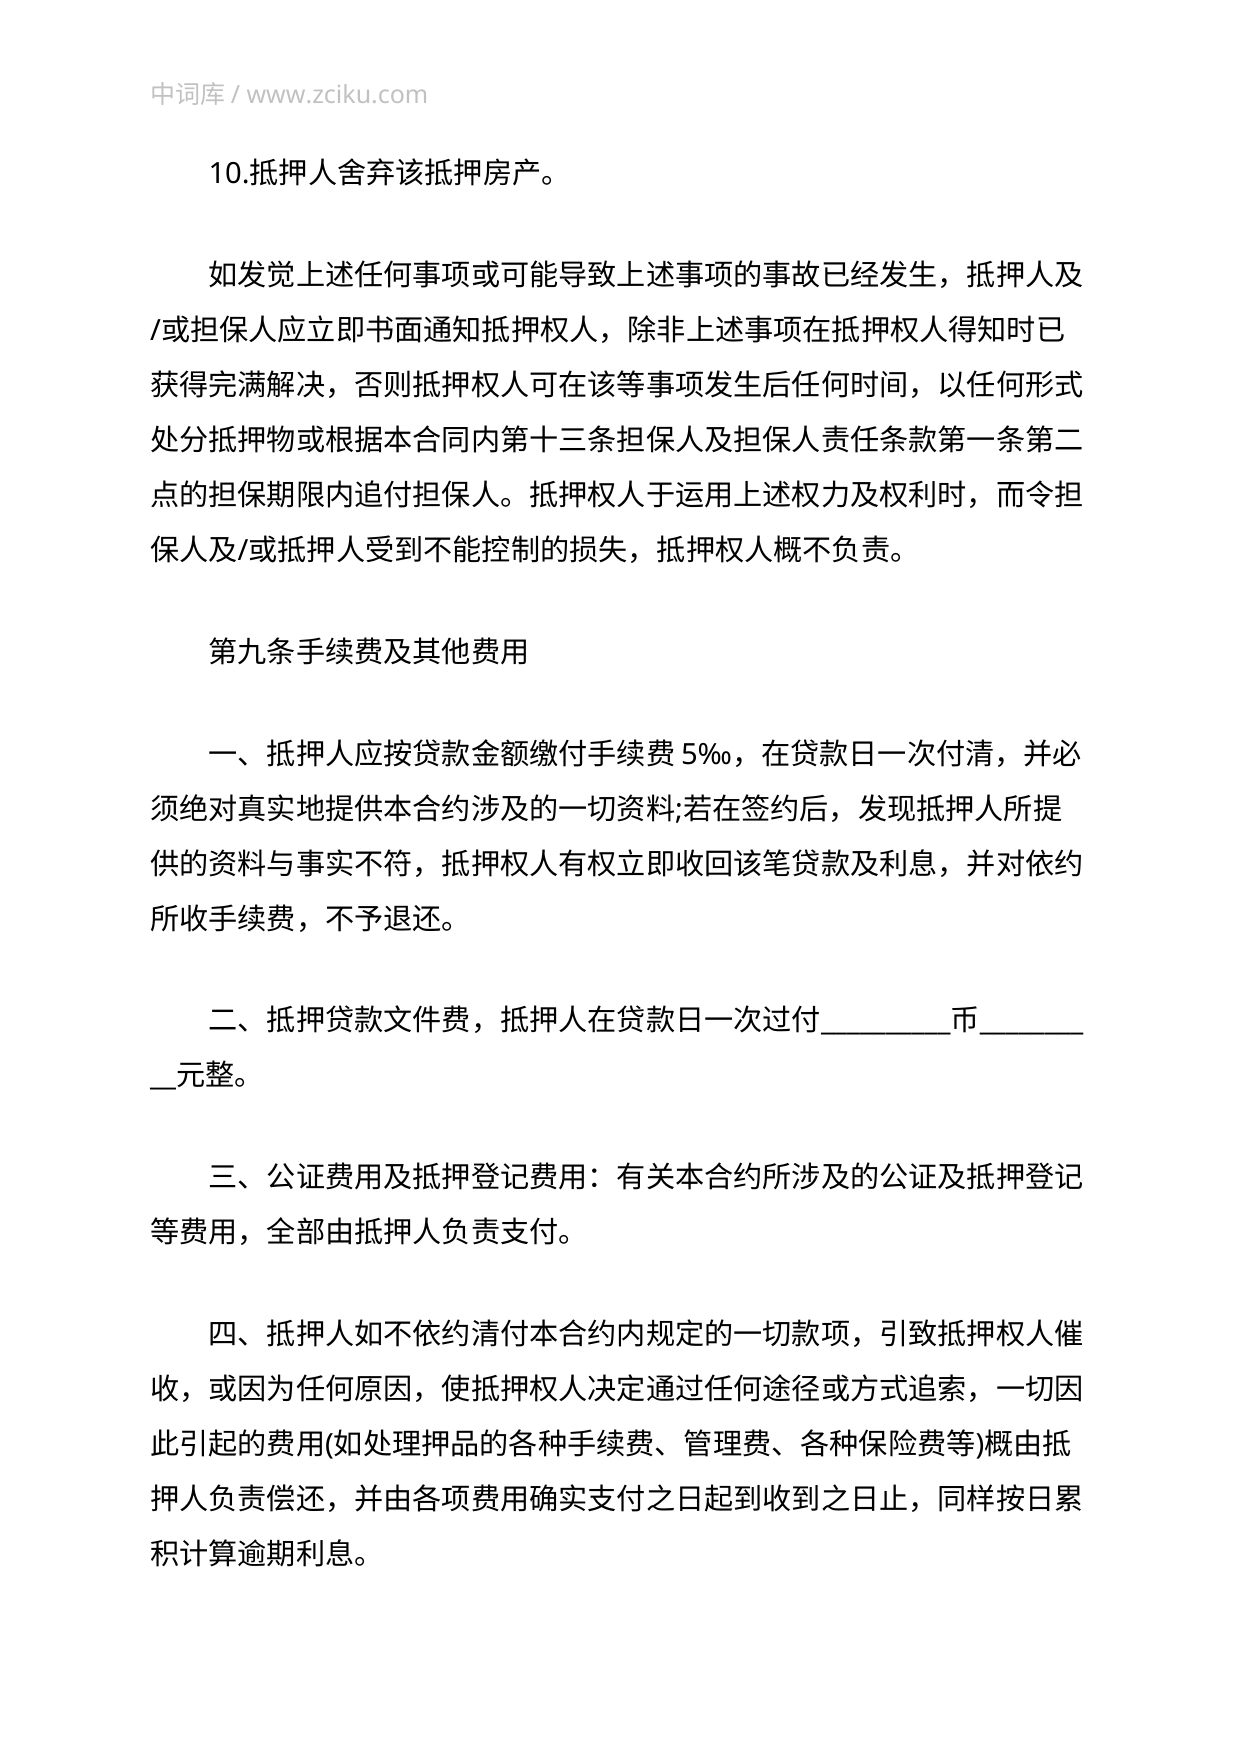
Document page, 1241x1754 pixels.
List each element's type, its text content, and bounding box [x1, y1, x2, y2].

text 10.抵押人舍弃该抵押房产。 [150, 150, 1090, 192]
text 第九条手续费及其他费用 [150, 628, 1090, 671]
text 三、公证费用及抵押登记费用：有关本合约所涉及的公证及抵押登记等费用，全部由抵押人负责支付。 [150, 1154, 1090, 1251]
text 二、抵押贷款文件费，抵押人在贷款日一次过付__________币__________元整。 [150, 997, 1090, 1094]
text 如发觉上述任何事项或可能导致上述事项的事故已经发生，抵押人及/或担保人应立即书面通知抵押权人，除非上述事项在抵押权人得知时已获得完满解决，否则抵押权人可在该等事项发生后任何时间，以任何形式处分抵押物或根据本合同内第十三条担保人及担保人责任条款第一条第二点的担保期限内追付担保人。抵押权人于运用上述权力及权利时，而令担保人及/或抵押人受到不能控制的损失，抵押权人概不负责。 [150, 252, 1090, 569]
text 一、抵押人应按贷款金额缴付手续费5‰，在贷款日一次付清，并必须绝对真实地提供本合约涉及的一切资料;若在签约后，发现抵押人所提供的资料与事实不符，抵押权人有权立即收回该笔贷款及利息，并对依约所收手续费，不予退还。 [150, 730, 1090, 937]
text 四、抵押人如不依约清付本合约内规定的一切款项，引致抵押权人催收，或因为任何原因，使抵押权人决定通过任何途径或方式追索，一切因此引起的费用(如处理押品的各种手续费、管理费、各种保险费等)概由抵押人负责偿还，并由各项费用确实支付之日起到收到之日止，同样按日累积计算逾期利息。 [150, 1311, 1090, 1573]
